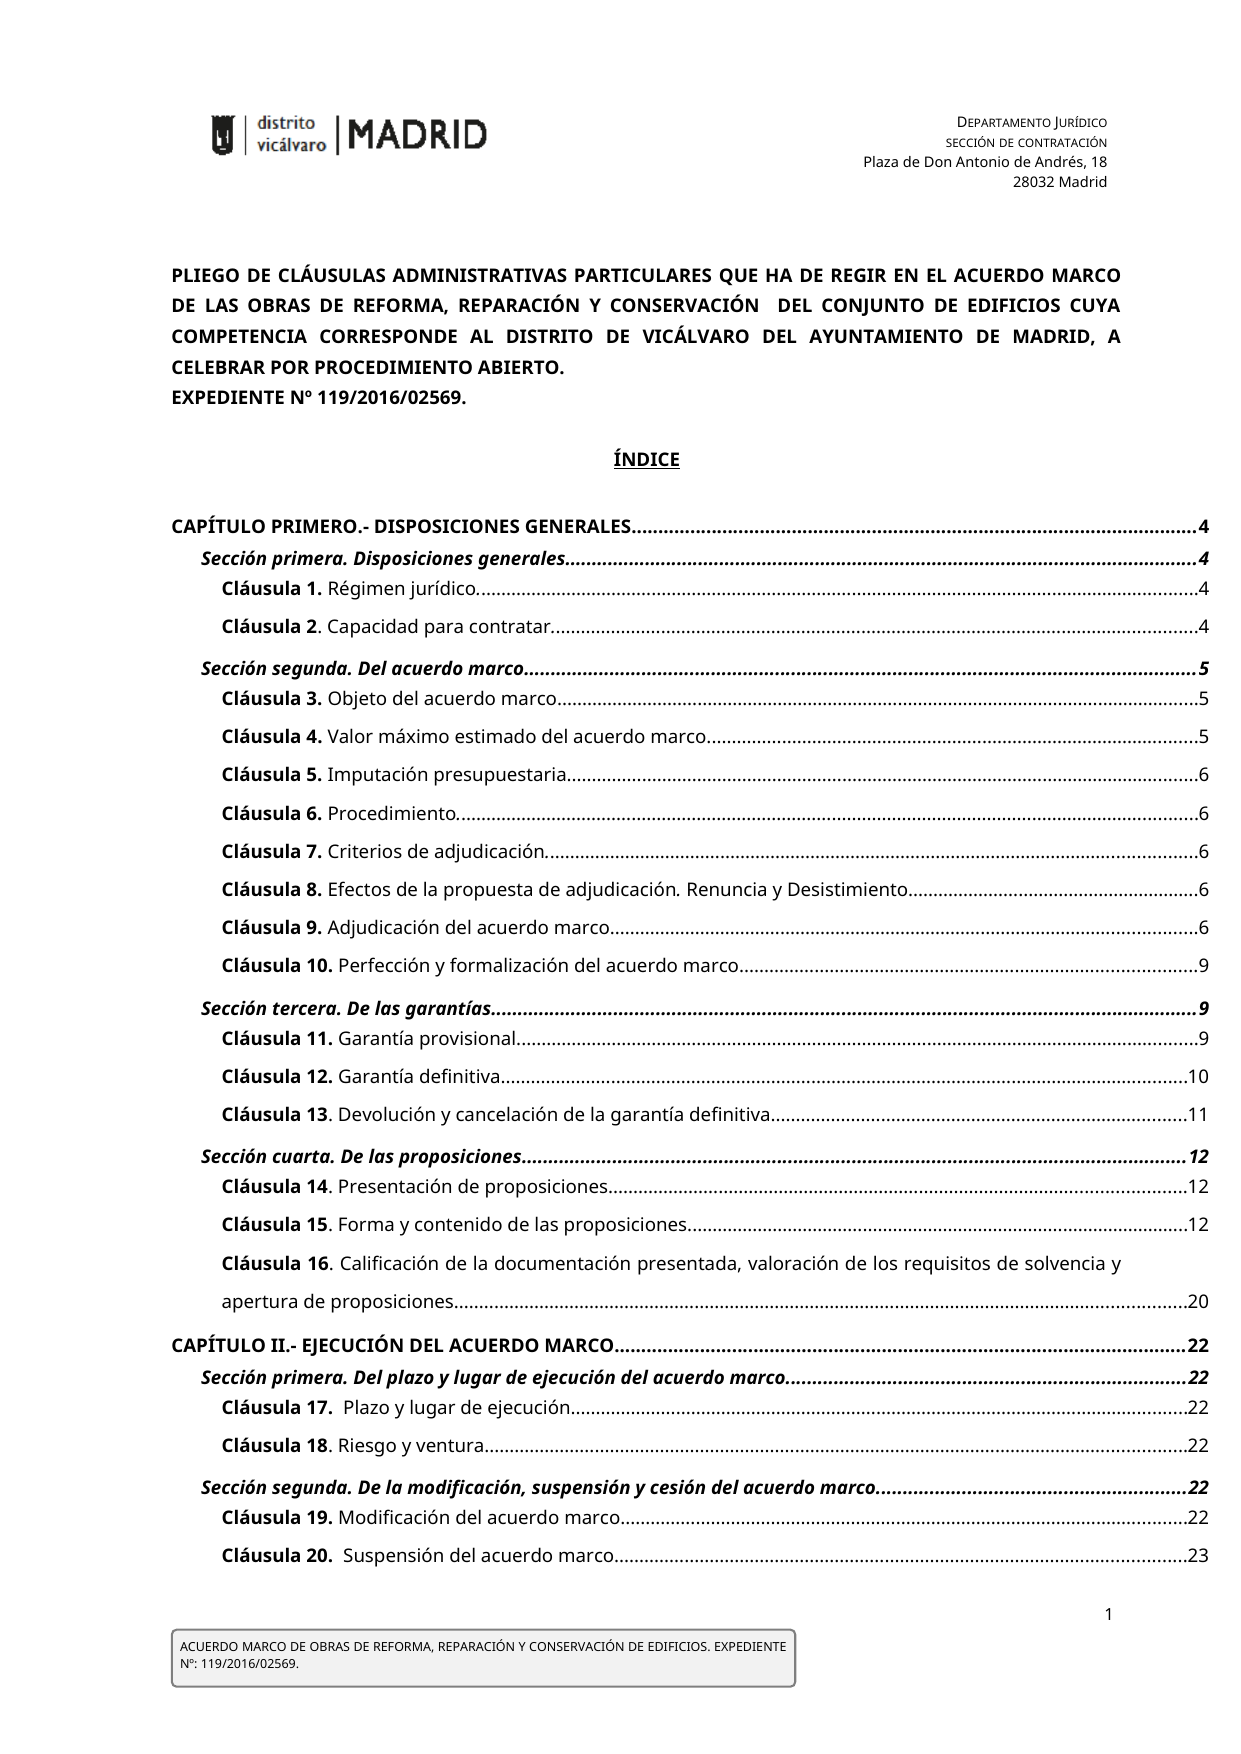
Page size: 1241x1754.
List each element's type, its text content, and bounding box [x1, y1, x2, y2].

text Sección cuarta. De las proposiciones 12 [201, 1144, 1122, 1169]
text Sección segunda. Del acuerdo marco 5 [201, 655, 1122, 681]
text Cláusula 14. Presentación de proposiciones. 12 [221, 1173, 1122, 1199]
text Cláusula 1. Régimen jurídico. 4 [221, 575, 1122, 600]
text Cláusula 7. Criterios de adjudicación. 6 [221, 838, 1122, 863]
text CAPÍTULO PRIMERO.- DISPOSICIONES GENERALES 4 [171, 513, 1122, 539]
text Cláusula 12. Garantía definitiva. 10 [221, 1063, 1122, 1088]
text Cláusula 5. Imputación presupuestaria. 6 [221, 762, 1122, 787]
text Cláusula 16. Calificación de la documentación presentada, valoración de los requisitos de solvencia y apertura de proposiciones. 20 [221, 1250, 1122, 1313]
text Cláusula 3. Objeto del acuerdo marco. 5 [221, 685, 1122, 711]
text PLIEGO DE CLÁUSULAS ADMINISTRATIVAS PARTICULARES QUE HA DE REGIR EN EL ACUERDO MARCO DE LAS OBRAS DE REFORMA, REPARACIÓN Y CONSERVACIÓN DEL CONJUNTO DE EDIFICIOS CUYA COMPETENCIA CORRESPONDE AL DISTRITO DE VICÁLVARO DEL AYUNTAMIENTO DE MADRID, A CELEBRAR POR PROCEDIMIENTO ABIERTO. [171, 262, 1122, 379]
text Sección tercera. De las garantías 9 [201, 995, 1122, 1021]
text Cláusula 8. Efectos de la propuesta de adjudicación. Renuncia y Desistimiento. 6 [221, 876, 1122, 902]
text Sección primera. Disposiciones generales 4 [201, 545, 1122, 571]
text Cláusula 6. Procedimiento. 6 [221, 800, 1122, 825]
text Cláusula 19. Modificación del acuerdo marco. 22 [221, 1504, 1122, 1530]
text Cláusula 18. Riesgo y ventura. 22 [221, 1432, 1122, 1458]
text Sección primera. Del plazo y lugar de ejecución del acuerdo marco. 22 [201, 1364, 1122, 1390]
text Cláusula 2. Capacidad para contratar. 4 [221, 613, 1122, 638]
text EXPEDIENTE Nº 119/2016/02569. [171, 384, 1122, 410]
text Cláusula 17. Plazo y lugar de ejecución 22 [221, 1394, 1122, 1419]
text CAPÍTULO II.- EJECUCIÓN DEL ACUERDO MARCO 22 [171, 1332, 1122, 1358]
text Cláusula 15. Forma y contenido de las proposiciones. 12 [221, 1212, 1122, 1237]
text Cláusula 11. Garantía provisional. 9 [221, 1025, 1122, 1050]
text Cláusula 13. Devolución y cancelación de la garantía definitiva. 11 [221, 1101, 1122, 1127]
text Cláusula 10. Perfección y formalización del acuerdo marco. 9 [221, 953, 1122, 978]
text Sección segunda. De la modificación, suspensión y cesión del acuerdo marco. 22 [201, 1474, 1122, 1500]
text ÍNDICE [171, 446, 1122, 471]
text Cláusula 4. Valor máximo estimado del acuerdo marco. 5 [221, 723, 1122, 749]
text Cláusula 20. Suspensión del acuerdo marco 23 [221, 1542, 1122, 1568]
text Cláusula 9. Adjudicación del acuerdo marco 6 [221, 914, 1122, 940]
